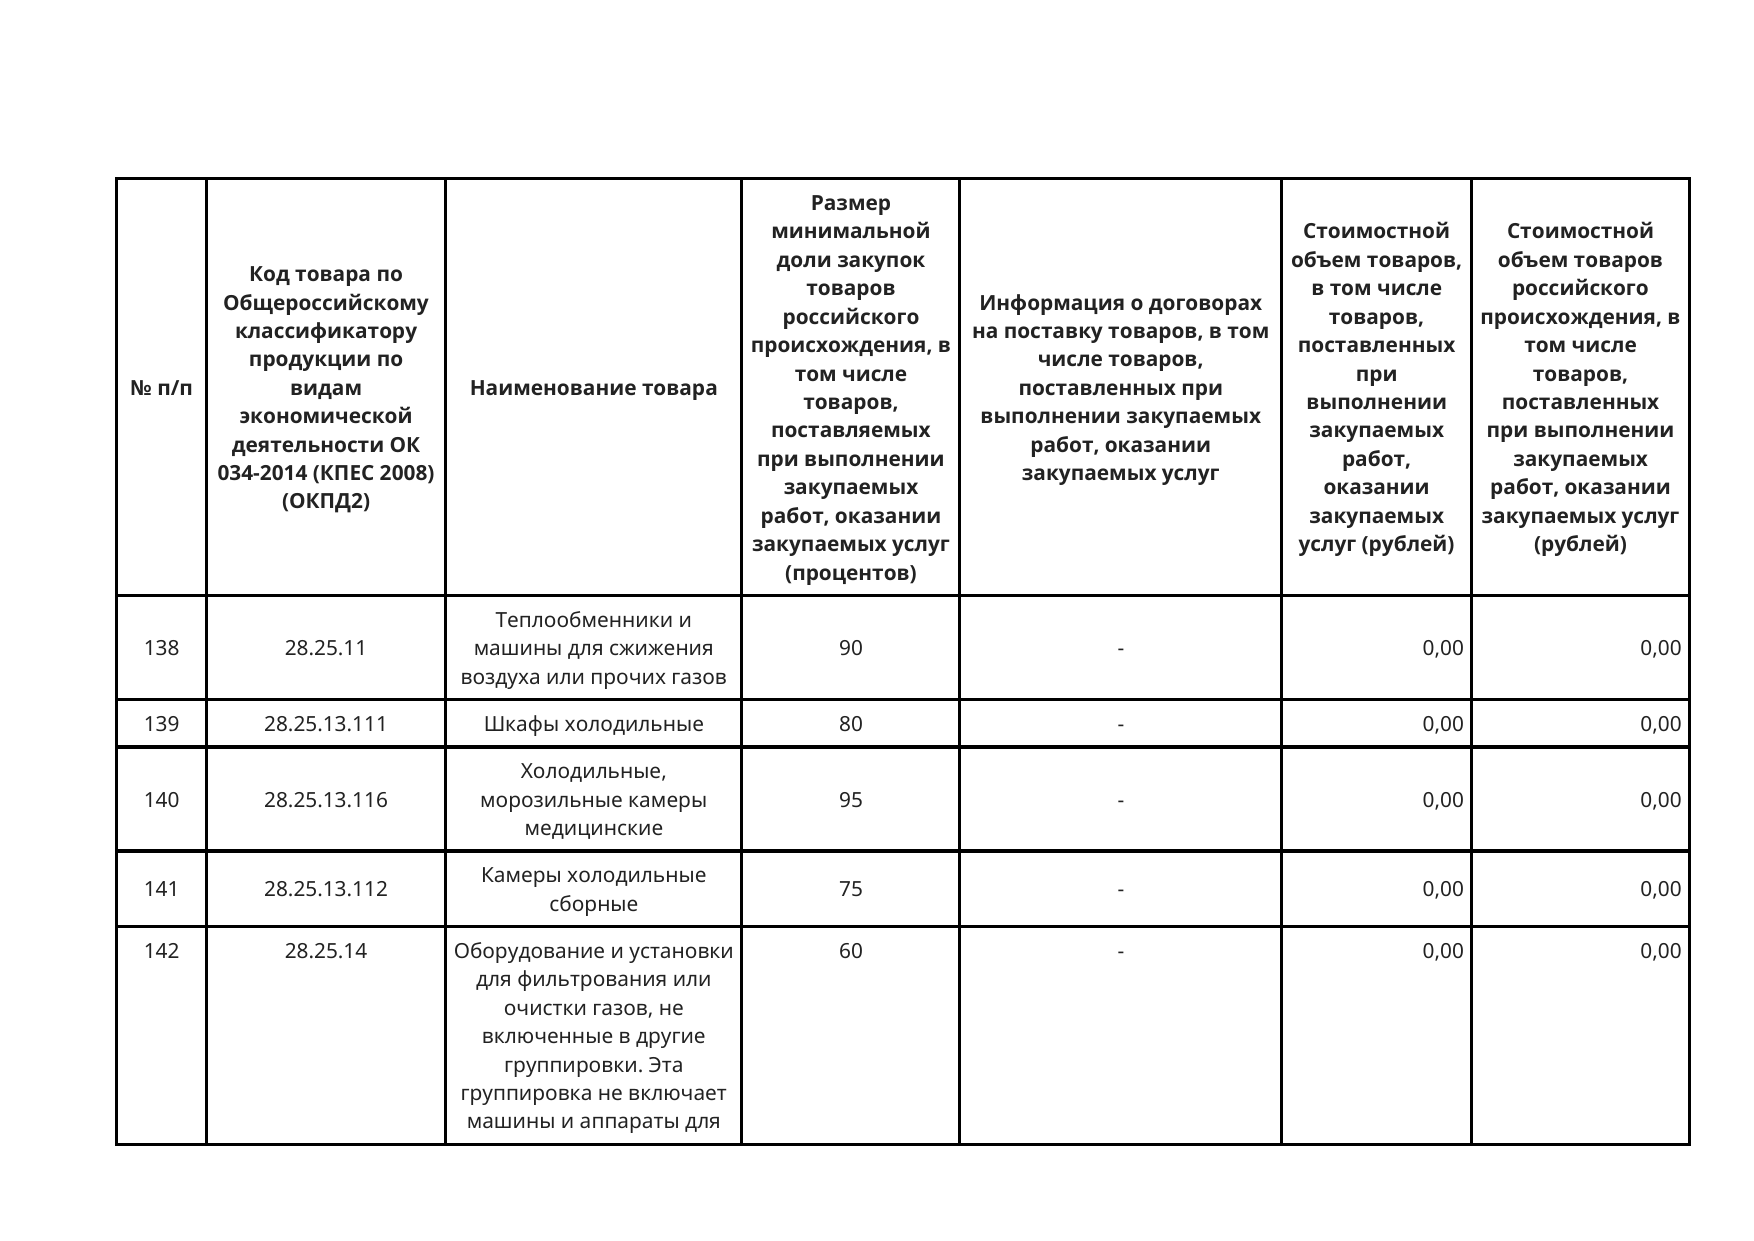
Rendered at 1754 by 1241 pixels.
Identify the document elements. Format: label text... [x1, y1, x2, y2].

table_cell 28.25.13.116 [208, 749, 444, 849]
table_cell 0,00 [1473, 749, 1688, 849]
table_cell 28.25.11 [208, 597, 444, 698]
table_cell 0,00 [1473, 853, 1688, 925]
table_cell 95 [743, 749, 958, 849]
table_cell 0,00 [1473, 701, 1688, 745]
table_cell 90 [743, 597, 958, 698]
table_cell 75 [743, 853, 958, 925]
table_cell 80 [743, 701, 958, 745]
table_cell 28.25.14 [208, 928, 444, 1143]
table_cell 28.25.13.111 [208, 701, 444, 745]
table_cell Оборудование и установки для фильтрования или очистки газов, не включенные в другие группировки. Эта группировка не включает машины и аппараты для разделения жидких и газовых неоднородных систем в радиохимическом производстве и изготовлении тепловыделяющих элементов [447, 928, 740, 1143]
table_cell Теплообменники и машины для сжижения воздуха или прочих газов [447, 597, 740, 698]
table_header Код товара по Общероссийскому классификатору продукции по видам экономической деятельности ОК 034-2014 (КПЕС 2008) (ОКПД2) [208, 180, 444, 594]
table_cell 140 [118, 749, 205, 849]
table_header № п/п [118, 180, 205, 594]
table_header Стоимостной объем товаров российского происхождения, в том числе товаров, поставленных при выполнении закупаемых работ, оказании закупаемых услуг (рублей) [1473, 180, 1688, 594]
table_header Стоимостной объем товаров, в том числе товаров, поставленных при выполнении закупаемых работ, оказании закупаемых услуг (рублей) [1283, 180, 1470, 594]
table_cell 0,00 [1283, 928, 1470, 1143]
table_cell Холодильные, морозильные камеры медицинские [447, 749, 740, 849]
table_cell 142 [118, 928, 205, 1143]
table_cell 138 [118, 597, 205, 698]
table_cell Камеры холодильные сборные [447, 853, 740, 925]
table_cell 0,00 [1473, 597, 1688, 698]
table_header Наименование товара [447, 180, 740, 594]
table_cell 141 [118, 853, 205, 925]
table_cell - [961, 597, 1280, 698]
table_cell Шкафы холодильные [447, 701, 740, 745]
table_header Размер минимальной доли закупок товаров российского происхождения, в том числе товаров, поставляемых при выполнении закупаемых работ, оказании закупаемых услуг (процентов) [743, 180, 958, 594]
table_cell 60 [743, 928, 958, 1143]
table_cell 0,00 [1283, 853, 1470, 925]
table_header Информация о договорах на поставку товаров, в том числе товаров, поставленных при выполнении закупаемых работ, оказании закупаемых услуг [961, 180, 1280, 594]
table_cell - [961, 853, 1280, 925]
table_cell 0,00 [1283, 597, 1470, 698]
table_cell 0,00 [1283, 749, 1470, 849]
table_cell - [961, 928, 1280, 1143]
table_cell 139 [118, 701, 205, 745]
table_cell 0,00 [1283, 701, 1470, 745]
table_cell 0,00 [1473, 928, 1688, 1143]
table_cell 28.25.13.112 [208, 853, 444, 925]
table_cell - [961, 749, 1280, 849]
table_cell - [961, 701, 1280, 745]
